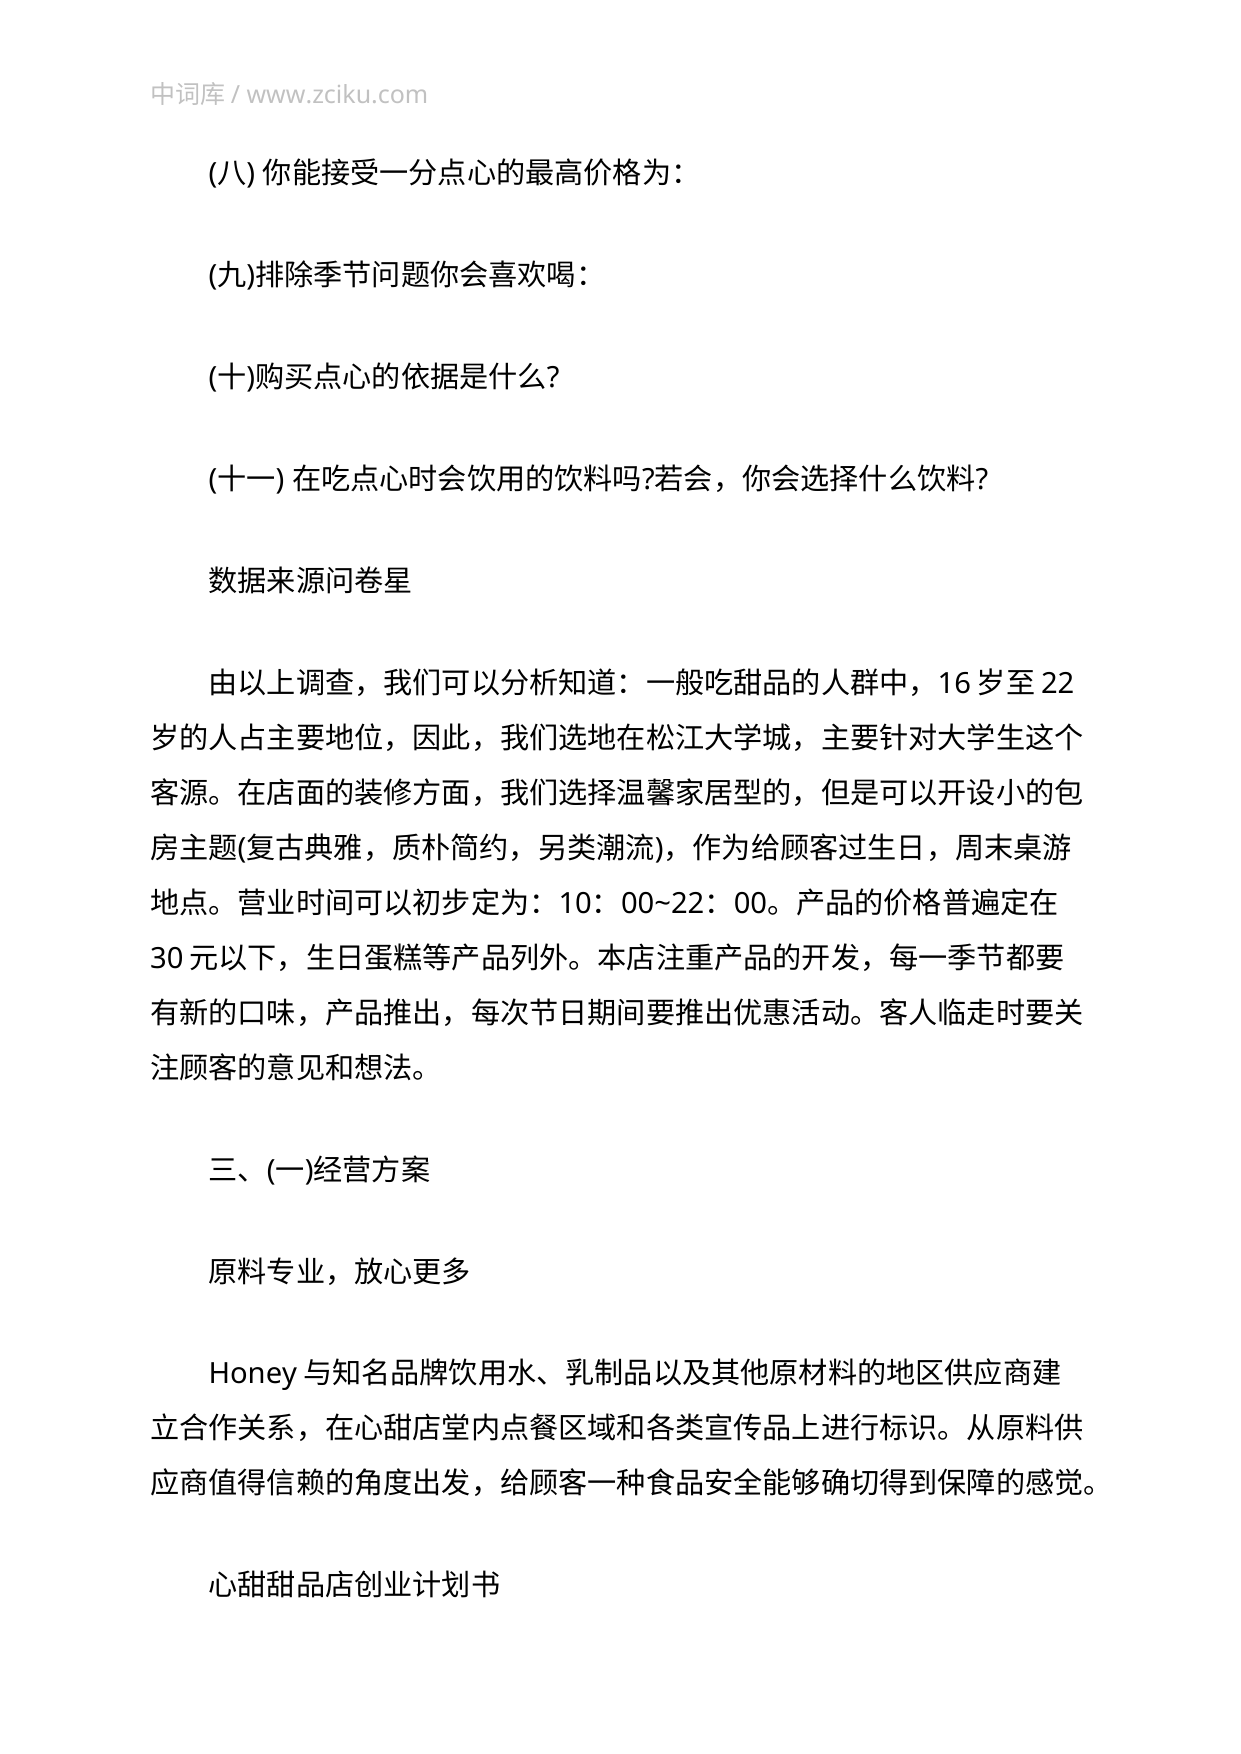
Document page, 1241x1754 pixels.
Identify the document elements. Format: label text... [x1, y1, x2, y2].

text (九)排除季节问题你会喜欢喝： [150, 252, 1090, 294]
text 由以上调查，我们可以分析知道：一般吃甜品的人群中，16岁至22岁的人占主要地位，因此，我们选地在松江大学城，主要针对大学生这个客源。在店面的装修方面，我们选择温馨家居型的，但是可以开设小的包房主题(复古典雅，质朴简约，另类潮流)，作为给顾客过生日，周末桌游地点。营业时间可以初步定为：10：00~22：00。产品的价格普遍定在30元以下，生日蛋糕等产品列外。本店注重产品的开发，每一季节都要有新的口味，产品推出，每次节日期间要推出优惠活动。客人临走时要关注顾客的意见和想法。 [150, 660, 1090, 1087]
text 原料专业，放心更多 [150, 1248, 1090, 1290]
text 三、(一)经营方案 [150, 1146, 1090, 1188]
text Honey与知名品牌饮用水、乳制品以及其他原材料的地区供应商建立合作关系，在心甜店堂内点餐区域和各类宣传品上进行标识。从原料供应商值得信赖的角度出发，给顾客一种食品安全能够确切得到保障的感觉。 [150, 1350, 1090, 1502]
text 心甜甜品店创业计划书 [150, 1562, 1090, 1604]
text (十一) 在吃点心时会饮用的饮料吗?若会，你会选择什么饮料? [150, 456, 1090, 498]
text 数据来源问卷星 [150, 558, 1090, 600]
text (十)购买点心的依据是什么? [150, 354, 1090, 396]
text (八) 你能接受一分点心的最高价格为： [150, 150, 1090, 192]
